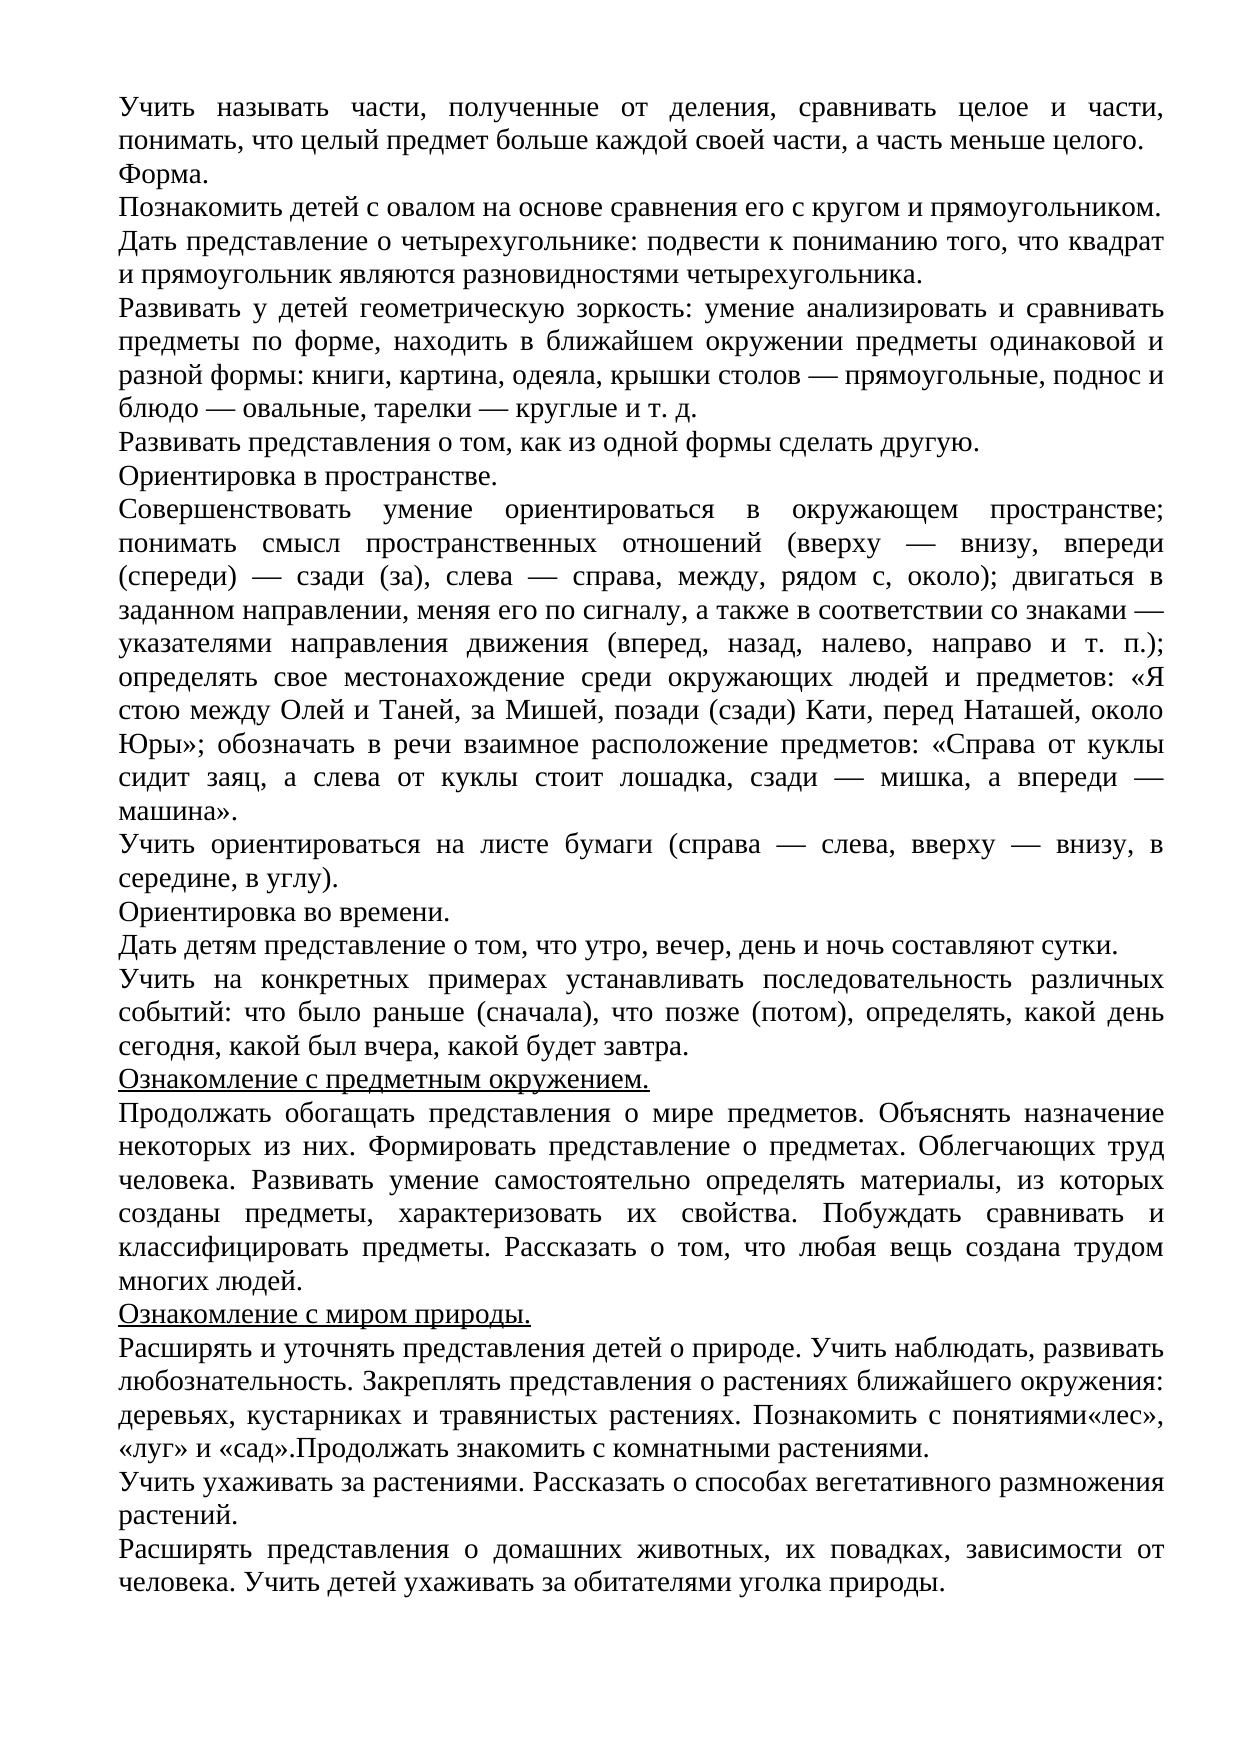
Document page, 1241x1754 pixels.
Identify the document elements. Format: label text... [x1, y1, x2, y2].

text Ориентировка в пространстве. [118, 458, 1165, 491]
text Продолжать обогащать представления о мире предметов. Объяснять назначение некоторых из них. Формировать представление о предметах. Облегчающих труд человека. Развивать умение самостоятельно определять материалы, из которых созданы предметы, характеризовать их свойства. Побуждать сравнивать и классифицировать предметы. Рассказать о том, что любая вещь создана трудом многих людей. [118, 1095, 1165, 1296]
text Развивать представления о том, как из одной формы сделать другую. [118, 424, 1165, 458]
text Развивать у детей геометрическую зоркость: умение анализировать и сравнивать предметы по форме, находить в ближайшем окружении предметы одинаковой и разной формы: книги, картина, одеяла, крышки столов — прямоугольные, поднос и блюдо — овальные, тарелки — круглые и т. д. [118, 290, 1165, 424]
text Дать детям представление о том, что утро, вечер, день и ночь составляют сутки. [118, 927, 1165, 961]
text Учить называть части, полученные от деления, сравнивать целое и части, понимать, что целый предмет больше каждой своей части, а часть меньше целого. [118, 89, 1165, 156]
text Ознакомление с предметным окружением. [118, 1061, 1165, 1095]
text Ознакомление с миром природы. [118, 1296, 1165, 1330]
text Расширять и уточнять представления детей о природе. Учить наблюдать, развивать любознательность. Закреплять представления о растениях ближайшего окружения: деревьях, кустарниках и травянистых растениях. Познакомить с понятиями«лес», «луг» и «сад».Продолжать знакомить с комнатными растениями. [118, 1330, 1165, 1464]
text Познакомить детей с овалом на основе сравнения его с кругом и прямоугольником. [118, 189, 1165, 223]
text Совершенствовать умение ориентироваться в окружающем пространстве; понимать смысл пространственных отношений (вверху — внизу, впереди (спереди) — сзади (за), слева — справа, между, рядом с, около); двигаться в заданном направлении, меняя его по сигналу, а также в соответствии со знаками — указателями направления движения (вперед, назад, налево, направо и т. п.); определять свое местонахождение среди окружающих людей и предметов: «Я стою между Олей и Таней, за Мишей, позади (сзади) Кати, перед Наташей, около Юры»; обозначать в речи взаимное расположение предметов: «Справа от куклы сидит заяц, а слева от куклы стоит лошадка, сзади — мишка, а впереди — машина». [118, 491, 1165, 827]
text Расширять представления о домашних животных, их повадках, зависимости от человека. Учить детей ухаживать за обитателями уголка природы. [118, 1531, 1165, 1598]
text Ориентировка во времени. [118, 894, 1165, 927]
text Учить на конкретных примерах устанавливать последовательность различных событий: что было раньше (сначала), что позже (потом), определять, какой день сегодня, какой был вчера, какой будет завтра. [118, 961, 1165, 1061]
text Форма. [118, 156, 1165, 189]
text Учить ухаживать за растениями. Рассказать о способах вегетативного размножения растений. [118, 1464, 1165, 1531]
text Дать представление о четырехугольнике: подвести к пониманию того, что квадрат и прямоугольник являются разновидностями четырехугольника. [118, 223, 1165, 290]
text Учить ориентироваться на листе бумаги (справа — слева, вверху — внизу, в середине, в углу). [118, 827, 1165, 894]
